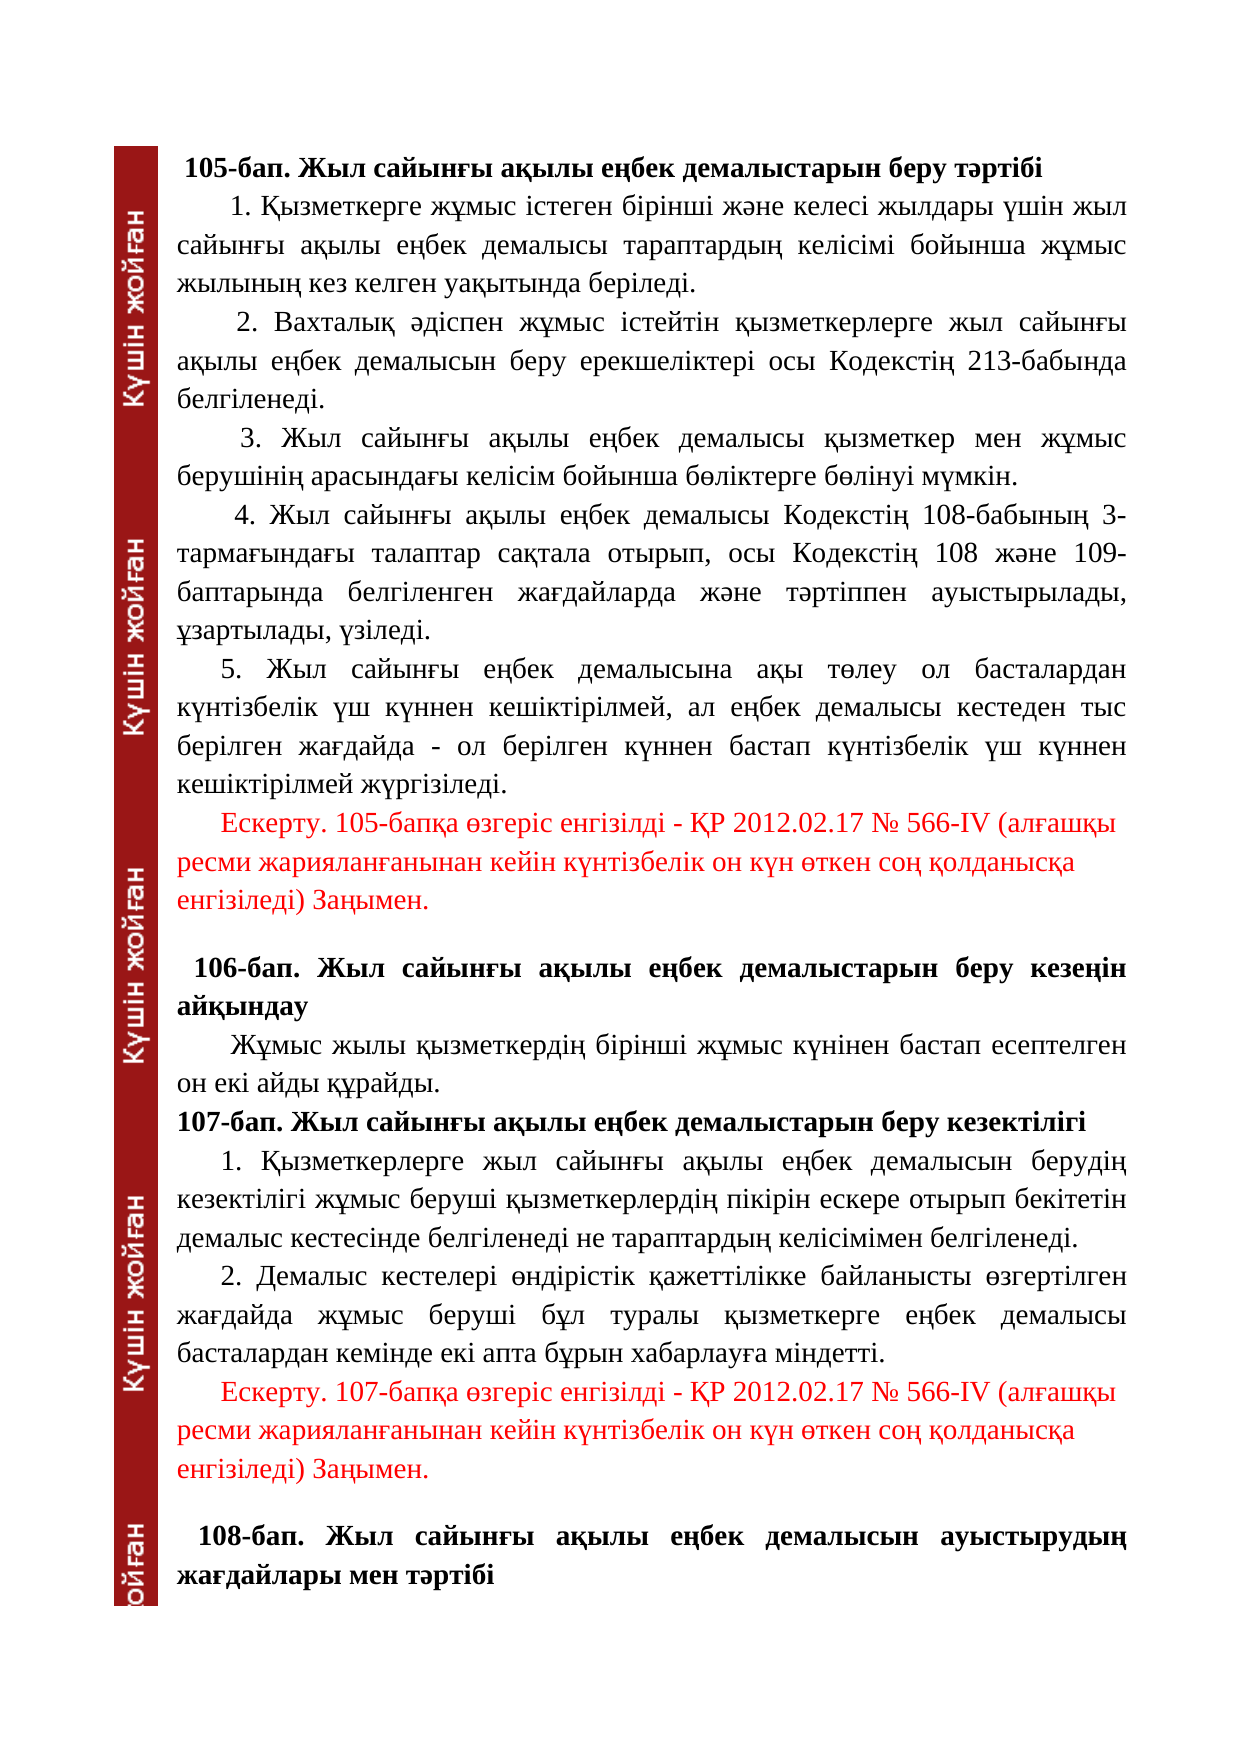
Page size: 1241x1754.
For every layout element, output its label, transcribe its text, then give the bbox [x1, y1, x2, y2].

picture [114, 1022, 158, 1027]
picture [114, 299, 158, 304]
text 2. Демалыс кестелері өндірістік қажеттілікке байланысты өзгертілген жағдайда жұмыс беруші бұл туралы қызметкерге еңбек демалысы басталардан кемінде екі апта бұрын хабарлауға міндетті. [112, 1258, 1128, 1369]
picture [114, 1369, 158, 1374]
text Ескерту. 107-бапқа өзгеріс енгізілді - ҚР 2012.02.17 № 566-IV (алғашқы ресми жарияланғанынан кейін күнтізбелік он күн өткен соң қолданысқа енгізіледі) Заңымен. [112, 1374, 1128, 1515]
text Ескерту. 105-бапқа өзгеріс енгізілді - ҚР 2012.02.17 № 566-IV (алғашқы ресми жарияланғанынан кейін күнтізбелік он күн өткен соң қолданысқа енгізіледі) Заңымен. [112, 805, 1128, 946]
picture [114, 646, 158, 651]
picture [114, 800, 158, 805]
text 5. Жыл сайынғы еңбек демалысына ақы төлеу ол басталардан күнтізбелік үш күннен кешіктірілмей, ал еңбек демалысы кестеден тыс берілген жағдайда - ол берілген күннен бастап күнтізбелік үш күннен кешіктірілмей жүргізіледі. [112, 651, 1128, 800]
text 3. Жыл сайынғы ақылы еңбек демалысы қызметкер мен жұмыс берушінің арасындағы келісім бойынша бөліктерге бөлінуі мүмкін. [112, 420, 1128, 492]
picture [114, 415, 158, 420]
text 107-бап. Жыл сайынғы ақылы еңбек демалыстарын беру кезектілігі [112, 1104, 1128, 1138]
picture [114, 1138, 158, 1143]
picture [114, 183, 158, 188]
text 106-бап. Жыл сайынғы ақылы еңбек демалыстарын беру кезеңін айқындау [112, 950, 1128, 1022]
text 108-бап. Жыл сайынғы ақылы еңбек демалысын ауыстырудың жағдайлары мен тәртібі [112, 1518, 1128, 1591]
picture [114, 1253, 158, 1258]
picture [114, 1591, 158, 1606]
text 1. Қызметкерге жұмыс істеген бірінші және келесі жылдары үшін жыл сайынғы ақылы еңбек демалысы тараптардың келісімі бойынша жұмыс жылының кез келген уақытында беріледі. [112, 188, 1128, 299]
text 4. Жыл сайынғы ақылы еңбек демалысы Кодекстің 108-бабының 3-тармағындағы талаптар сақтала отырып, осы Кодекстің 108 және 109-баптарында белгіленген жағдайларда және тәртіппен ауыстырылады, ұзартылады, үзіледі. [112, 497, 1128, 646]
text Жұмыс жылы қызметкердің бірінші жұмыс күнінен бастап есептелген он екі айды құрайды. [112, 1027, 1128, 1099]
picture [114, 946, 158, 950]
picture [114, 492, 158, 497]
text 105-бап. Жыл сайынғы ақылы еңбек демалыстарын беру тәртібі [112, 150, 1128, 183]
picture [114, 1099, 158, 1104]
text 2. Вахталық әдіспен жұмыс істейтін қызметкерлерге жыл сайынғы ақылы еңбек демалысын беру ерекшеліктері осы Кодекстің 213-бабында белгіленеді. [112, 304, 1128, 415]
text 1. Қызметкерлерге жыл сайынғы ақылы еңбек демалысын берудің кезектілігі жұмыс беруші қызметкерлердің пікірін ескере отырып бекітетін демалыс кестесінде белгіленеді не тараптардың келісімімен белгіленеді. [112, 1143, 1128, 1253]
picture [114, 146, 158, 150]
